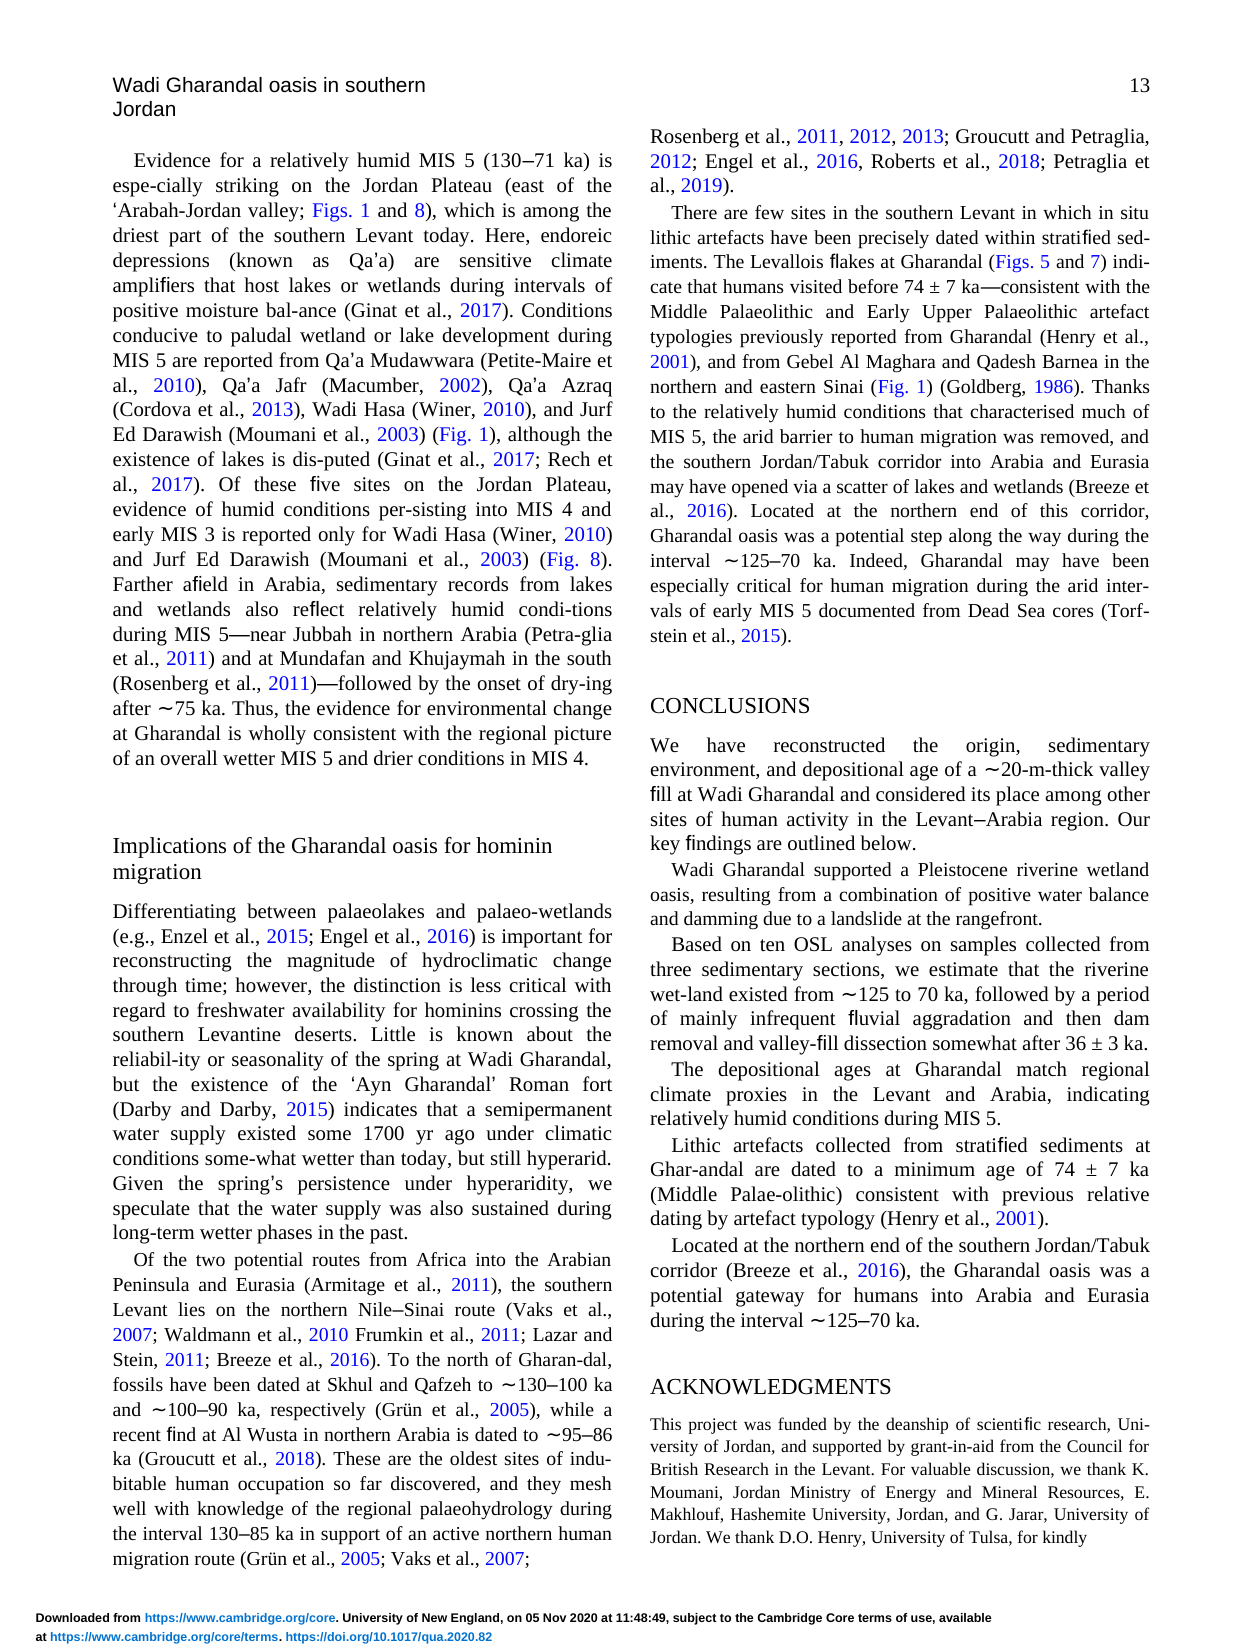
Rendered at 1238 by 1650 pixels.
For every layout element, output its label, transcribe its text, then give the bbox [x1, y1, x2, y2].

text This project was funded by the deanship of scientific research, Uni-versity of Jordan, and supported by grant-in-aid from the Council for British Research in the Levant. For valuable discussion, we thank K. Moumani, Jordan Ministry of Energy and Mineral Resources, E. Makhlouf, Hashemite University, Jordan, and G. Jarar, University of Jordan. We thank D.O. Henry, University of Tulsa, for kindly [650, 1413, 1150, 1547]
text Based on ten OSL analyses on samples collected from three sedimentary sections, we estimate that the riverine wet-land existed from ∼125 to 70 ka, followed by a period of mainly infrequent fluvial aggradation and then dam removal and valley-fill dissection somewhat after 36 ± 3 ka. [650, 932, 1150, 1055]
text The depositional ages at Gharandal match regional climate proxies in the Levant and Arabia, indicating relatively humid conditions during MIS 5. [650, 1057, 1150, 1130]
text Wadi Gharandal oasis in southern Jordan [112, 73, 489, 121]
text CONCLUSIONS [650, 692, 1150, 718]
text Downloaded from https://www.cambridge.org/core. University of New England, on 05 Nov 2020 at 11:48:49, subject to the Cambridge Core terms of use, available at https://www.cambridge.org/core/terms. https://doi.org/10.1017/qua.2020.82 [35, 1611, 1002, 1644]
text Implications of the Gharandal oasis for hominin migration [112, 832, 581, 885]
text Wadi Gharandal supported a Pleistocene riverine wetland oasis, resulting from a combination of positive water balance and damming due to a landslide at the rangefront. [650, 858, 1150, 930]
text There are few sites in the southern Levant in which in situ lithic artefacts have been precisely dated within stratified sed-iments. The Levallois flakes at Gharandal (Figs. 5 and 7) indi-cate that humans visited before 74 ± 7 ka—consistent with the Middle Palaeolithic and Early Upper Palaeolithic artefact typologies previously reported from Gharandal (Henry et al., 2001), and from Gebel Al Maghara and Qadesh Barnea in the northern and eastern Sinai (Fig. 1) (Goldberg, 1986). Thanks to the relatively humid conditions that characterised much of MIS 5, the arid barrier to human migration was removed, and the southern Jordan/Tabuk corridor into Arabia and Eurasia may have opened via a scatter of lakes and wetlands (Breeze et al., 2016). Located at the northern end of this corridor, Gharandal oasis was a potential step along the way during the interval ∼125–70 ka. Indeed, Gharandal may have been especially critical for human migration during the arid inter-vals of early MIS 5 documented from Dead Sea cores (Torf-stein et al., 2015). [650, 199, 1150, 647]
text Located at the northern end of the southern Jordan/Tabuk corridor (Breeze et al., 2016), the Gharandal oasis was a potential gateway for humans into Arabia and Eurasia during the interval ∼125–70 ka. [650, 1232, 1150, 1332]
text Lithic artefacts collected from stratified sediments at Ghar-andal are dated to a minimum age of 74 ± 7 ka (Middle Palae-olithic) consistent with previous relative dating by artefact typology (Henry et al., 2001). [650, 1132, 1150, 1230]
text Rosenberg et al., 2011, 2012, 2013; Groucutt and Petraglia, 2012; Engel et al., 2016, Roberts et al., 2018; Petraglia et al., 2019). [650, 124, 1150, 197]
text Differentiating between palaeolakes and palaeo-wetlands (e.g., Enzel et al., 2015; Engel et al., 2016) is important for reconstructing the magnitude of hydroclimatic change through time; however, the distinction is less critical with regard to freshwater availability for hominins crossing the southern Levantine deserts. Little is known about the reliabil-ity or seasonality of the spring at Wadi Gharandal, but the existence of the ‘Ayn Gharandal’ Roman fort (Darby and Darby, 2015) indicates that a semipermanent water supply existed some 1700 yr ago under climatic conditions some-what wetter than today, but still hyperarid. Given the spring’s persistence under hyperaridity, we speculate that the water supply was also sustained during long-term wetter phases in the past. [112, 899, 612, 1244]
text Of the two potential routes from Africa into the Arabian Peninsula and Eurasia (Armitage et al., 2011), the southern Levant lies on the northern Nile–Sinai route (Vaks et al., 2007; Waldmann et al., 2010 Frumkin et al., 2011; Lazar and Stein, 2011; Breeze et al., 2016). To the north of Gharan-dal, fossils have been dated at Skhul and Qafzeh to ∼130–100 ka and ∼100–90 ka, respectively (Grün et al., 2005), while a recent find at Al Wusta in northern Arabia is dated to ∼95–86 ka (Groucutt et al., 2018). These are the oldest sites of indu-bitable human occupation so far discovered, and they mesh well with knowledge of the regional palaeohydrology during the interval 130–85 ka in support of an active northern human migration route (Grün et al., 2005; Vaks et al., 2007; [112, 1247, 612, 1570]
text ACKNOWLEDGMENTS [650, 1373, 1150, 1399]
text Evidence for a relatively humid MIS 5 (130–71 ka) is espe-cially striking on the Jordan Plateau (east of the ‘Arabah-Jordan valley; Figs. 1 and 8), which is among the driest part of the southern Levant today. Here, endoreic depressions (known as Qa’a) are sensitive climate amplifiers that host lakes or wetlands during intervals of positive moisture bal-ance (Ginat et al., 2017). Conditions conducive to paludal wetland or lake development during MIS 5 are reported from Qa’a Mudawwara (Petite-Maire et al., 2010), Qa’a Jafr (Macumber, 2002), Qa’a Azraq (Cordova et al., 2013), Wadi Hasa (Winer, 2010), and Jurf Ed Darawish (Moumani et al., 2003) (Fig. 1), although the existence of lakes is dis-puted (Ginat et al., 2017; Rech et al., 2017). Of these five sites on the Jordan Plateau, evidence of humid conditions per-sisting into MIS 4 and early MIS 3 is reported only for Wadi Hasa (Winer, 2010) and Jurf Ed Darawish (Moumani et al., 2003) (Fig. 8). Farther afield in Arabia, sedimentary records from lakes and wetlands also reflect relatively humid condi-tions during MIS 5—near Jubbah in northern Arabia (Petra-glia et al., 2011) and at Mundafan and Khujaymah in the south (Rosenberg et al., 2011)—followed by the onset of dry-ing after ∼75 ka. Thus, the evidence for environmental change at Gharandal is wholly consistent with the regional picture of an overall wetter MIS 5 and drier conditions in MIS 4. [112, 148, 612, 770]
text 13 [1129, 73, 1150, 97]
text We have reconstructed the origin, sedimentary environment, and depositional age of a ∼20-m-thick valley fill at Wadi Gharandal and considered its place among other sites of human activity in the Levant–Arabia region. Our key findings are outlined below. [650, 732, 1150, 856]
